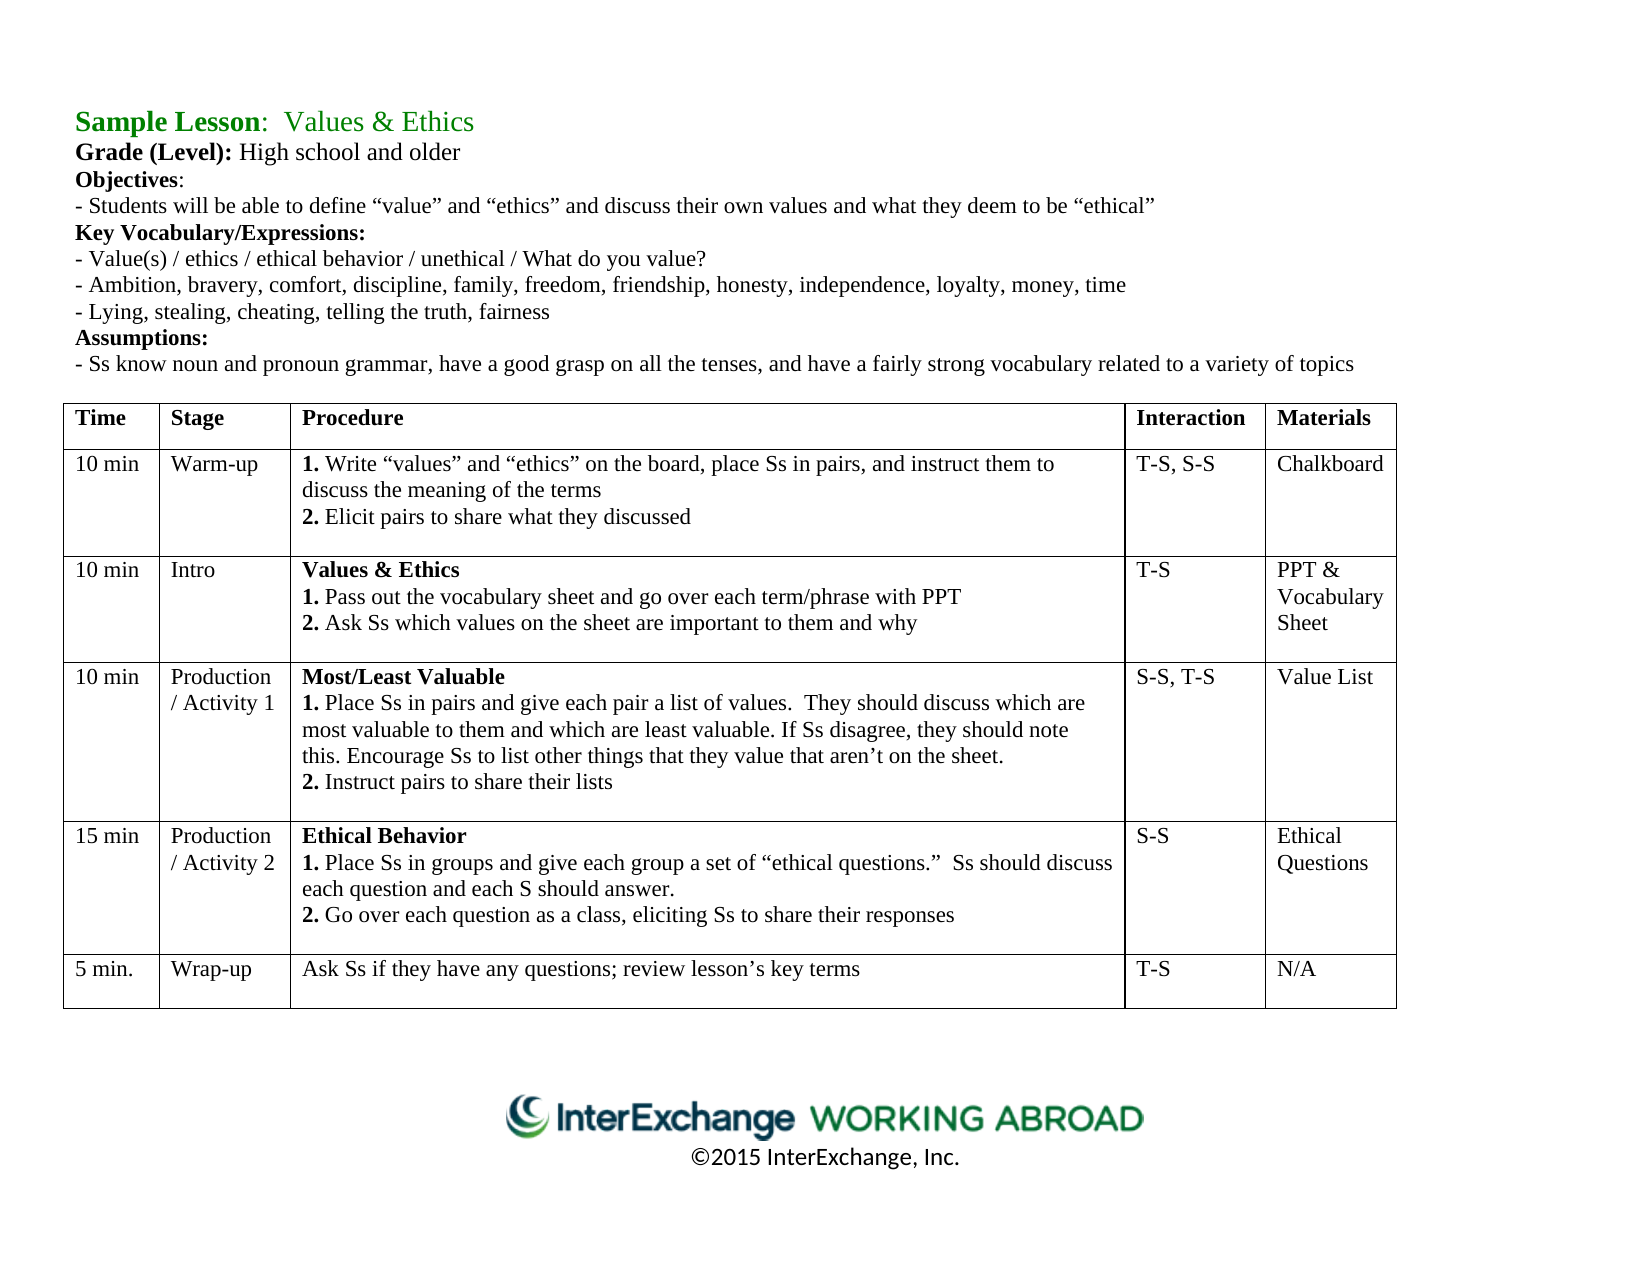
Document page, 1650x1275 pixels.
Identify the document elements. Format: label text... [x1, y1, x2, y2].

text - Value(s) / ethics / ethical behavior / unethical / What do you value? [75, 245, 1575, 271]
text - Lying, stealing, cheating, telling the truth, fairness [75, 298, 1575, 324]
table_cell S-S [1126, 822, 1265, 954]
table_cell Ask Ss if they have any questions; review lesson’s key terms [291, 955, 1124, 1008]
table_cell 10 min [64, 450, 159, 556]
picture [506, 1093, 1144, 1141]
text Key Vocabulary/Expressions: [75, 219, 1575, 245]
text - Ambition, bravery, comfort, discipline, family, freedom, friendship, honesty, independence, loyalty, money, time [75, 271, 1575, 298]
table_header Stage [160, 404, 290, 449]
text - Ss know noun and pronoun grammar, have a good grasp on all the tenses, and have a fairly strong vocabulary related to a variety of topics [75, 351, 1575, 377]
table_cell Chalkboard [1266, 450, 1396, 556]
table_cell 5 min. [64, 955, 159, 1008]
text Assumptions: [75, 324, 1575, 351]
table_cell 15 min [64, 822, 159, 954]
table_cell Value List [1266, 663, 1396, 821]
table_cell Wrap-up [160, 955, 290, 1008]
text Grade (Level): High school and older [75, 137, 1575, 166]
table_cell Most/Least Valuable 1. Place Ss in pairs and give each pair a list of values. They should discuss which are most valuable to them and which are least valuable. If Ss disagree, they should note this. Encourage Ss to list other things that they value that aren’t on the sheet. 2. Instruct pairs to share their lists [291, 663, 1124, 821]
text - Students will be able to define “value” and “ethics” and discuss their own values and what they deem to be “ethical” [75, 192, 1575, 219]
table_cell T-S [1126, 557, 1265, 662]
table_cell N/A [1266, 955, 1396, 1008]
table_cell Ethical Questions [1266, 822, 1396, 954]
table_cell Intro [160, 557, 290, 662]
table_header Materials [1266, 404, 1396, 449]
table_cell Ethical Behavior 1. Place Ss in groups and give each group a set of “ethical questions.” Ss should discuss each question and each S should answer. 2. Go over each question as a class, eliciting Ss to share their responses [291, 822, 1124, 954]
table_cell PPT & Vocabulary Sheet [1266, 557, 1396, 662]
table_cell Production / Activity 2 [160, 822, 290, 954]
text Objectives: [75, 166, 1575, 192]
table_cell Warm-up [160, 450, 290, 556]
table_cell T-S, S-S [1126, 450, 1265, 556]
text Sample Lesson: Values & Ethics [75, 104, 1575, 137]
table_cell 10 min [64, 663, 159, 821]
table_header Interaction [1126, 404, 1265, 449]
table_cell S-S, T-S [1126, 663, 1265, 821]
table_cell 10 min [64, 557, 159, 662]
table_cell Values & Ethics 1. Pass out the vocabulary sheet and go over each term/phrase with PPT 2. Ask Ss which values on the sheet are important to them and why [291, 557, 1124, 662]
table_header Time [64, 404, 159, 449]
table_header Procedure [291, 404, 1124, 449]
table_cell Production / Activity 1 [160, 663, 290, 821]
table_cell T-S [1126, 955, 1265, 1008]
table_cell 1. Write “values” and “ethics” on the board, place Ss in pairs, and instruct them to discuss the meaning of the terms 2. Elicit pairs to share what they discussed [291, 450, 1124, 556]
